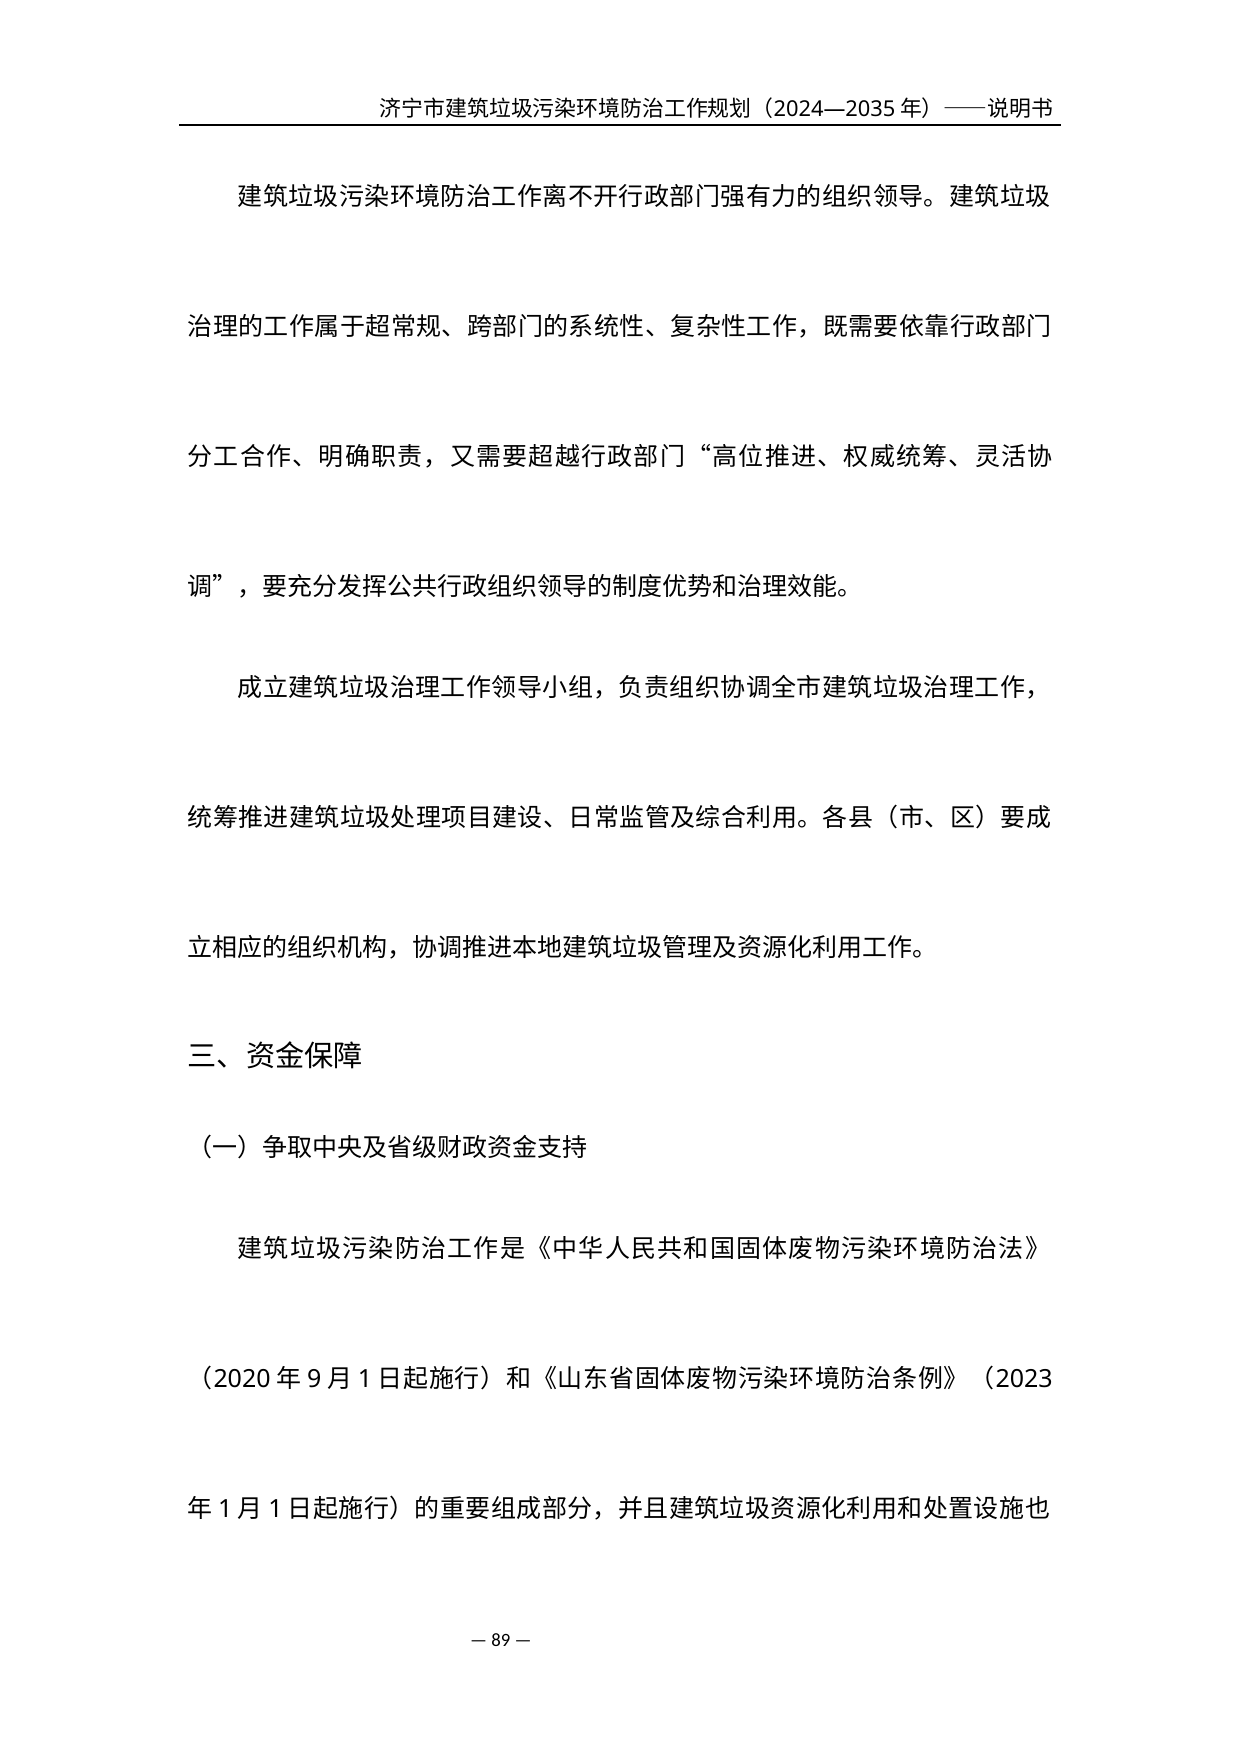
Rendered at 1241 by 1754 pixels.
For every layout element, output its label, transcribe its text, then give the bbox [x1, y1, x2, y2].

list 资金保障 [187, 1021, 1053, 1086]
list 争取中央及省级财政资金支持 [187, 1113, 1053, 1178]
list 建筑垃圾污染环境防治工作离不开行政部门强有力的组织领导。建筑垃圾治理的工作属于超常规、跨部门的系统性、复杂性工作，既需要依靠行政部门分工合作、明确职责，又需要超越行政部门“高位推进、权威统筹、灵活协调”，要充分发挥公共行政组织领导的制度优势和治理效能。 [187, 162, 1053, 617]
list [187, 1214, 1053, 1539]
list 成立建筑垃圾治理工作领导小组，负责组织协调全市建筑垃圾治理工作，统筹推进建筑垃圾处理项目建设、日常监管及综合利用。各县（市、区）要成立相应的组织机构，协调推进本地建筑垃圾管理及资源化利用工作。 [187, 653, 1053, 978]
